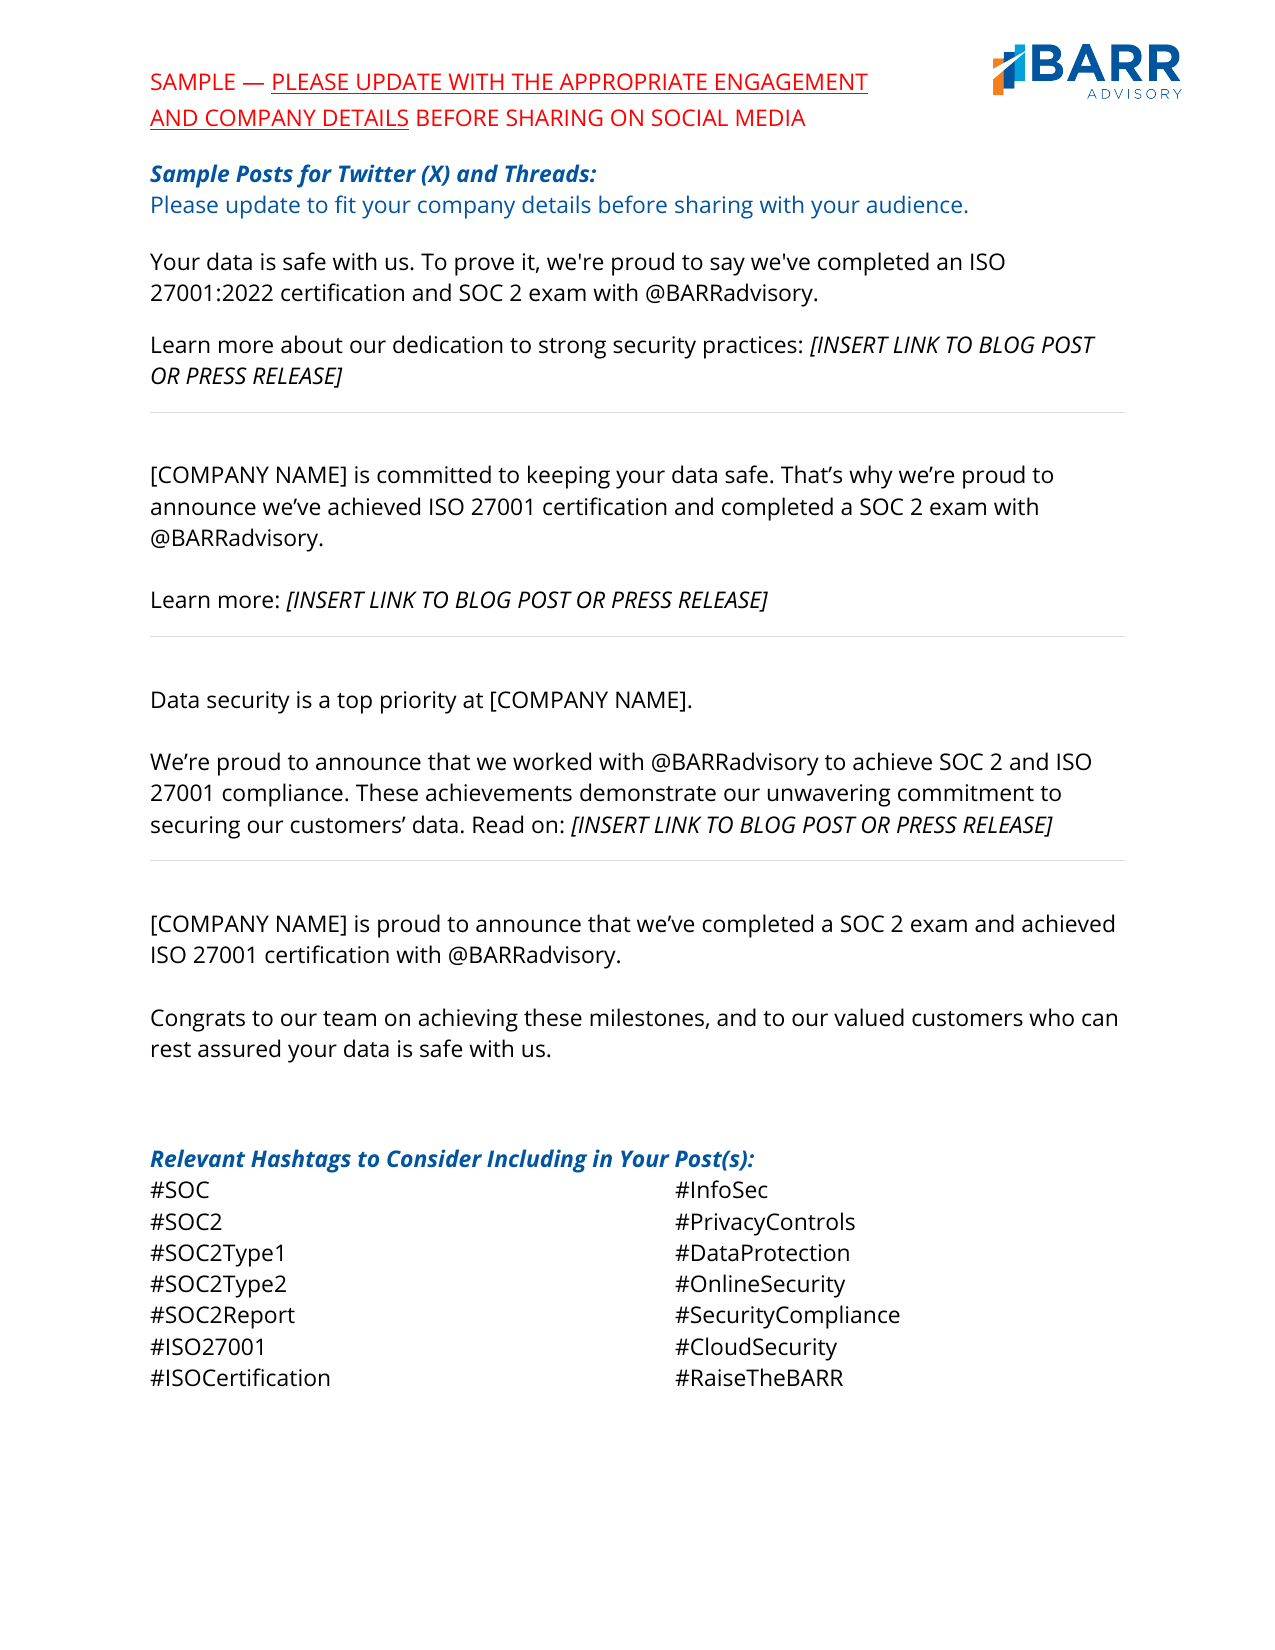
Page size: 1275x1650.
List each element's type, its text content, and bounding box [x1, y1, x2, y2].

text Learn more: [INSERT LINK TO BLOG POST OR PRESS RELEASE] [150, 584, 1125, 616]
subtitle Relevant Hashtags to Consider Including in Your Post(s): [150, 1143, 1125, 1174]
subtitle Sample Posts for Twitter (X) and Threads: [150, 158, 1125, 189]
text Your data is safe with us. To prove it, we're proud to say we've completed an ISO 27001:2022 certification and SOC 2 exam with @BARRadvisory. [150, 246, 1125, 308]
text #CloudSecurity [675, 1331, 1125, 1362]
text #PrivacyControls [675, 1206, 1125, 1237]
text #ISOCertification [150, 1362, 600, 1393]
text #OnlineSecurity [675, 1268, 1125, 1299]
text We’re proud to announce that we worked with @BARRadvisory to achieve SOC 2 and ISO 27001 compliance. These achievements demonstrate our unwavering commitment to securing our customers’ data. Read on: [INSERT LINK TO BLOG POST OR PRESS RELEASE] [150, 746, 1125, 840]
text #SOC2 [150, 1206, 600, 1237]
picture [993, 44, 1182, 99]
text #SecurityCompliance [675, 1299, 1125, 1331]
text Learn more about our dedication to strong security practices: [INSERT LINK TO BLOG POST OR PRESS RELEASE] [150, 329, 1125, 391]
text #DataProtection [675, 1237, 1125, 1268]
text #SOC2Type1 [150, 1237, 600, 1268]
text #ISO27001 [150, 1331, 600, 1362]
text #InfoSec [675, 1174, 1125, 1206]
text Data security is a top priority at [COMPANY NAME]. [150, 684, 1125, 715]
text [COMPANY NAME] is proud to announce that we’ve completed a SOC 2 exam and achieved ISO 27001 certification with @BARRadvisory. [150, 908, 1125, 970]
text #RaiseTheBARR [675, 1362, 1125, 1393]
text [COMPANY NAME] is committed to keeping your data safe. That’s why we’re proud to announce we’ve achieved ISO 27001 certification and completed a SOC 2 exam with @BARRadvisory. [150, 459, 1125, 553]
text #SOC [150, 1174, 600, 1206]
text #SOC2Type2 [150, 1268, 600, 1299]
text #SOC2Report [150, 1299, 600, 1331]
text Congrats to our team on achieving these milestones, and to our valued customers who can rest assured your data is safe with us. [150, 1002, 1125, 1064]
text Please update to fit your company details before sharing with your audience. [150, 189, 1125, 221]
